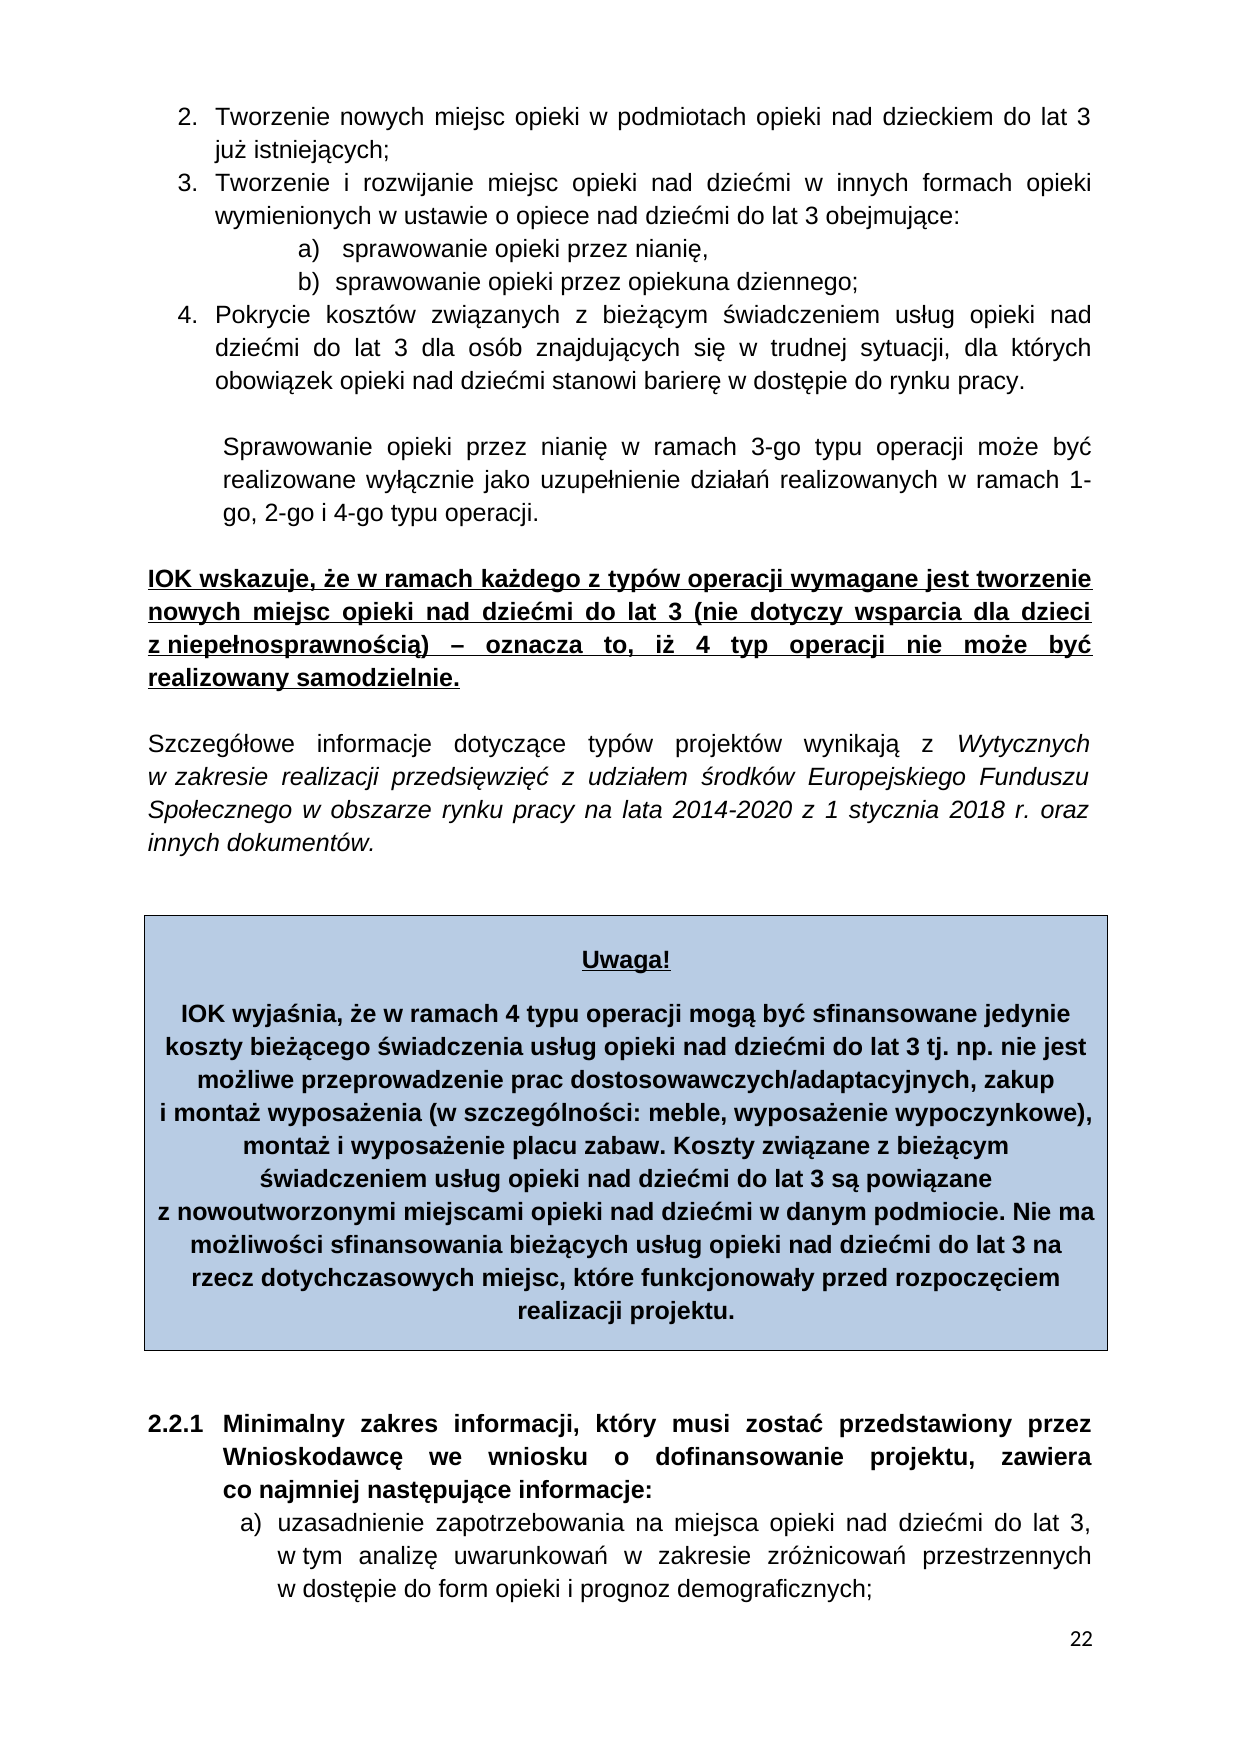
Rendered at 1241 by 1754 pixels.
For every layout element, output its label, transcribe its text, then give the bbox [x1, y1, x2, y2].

list Minimalny zakres informacji, który musi zostać przedstawiony przez Wnioskodawcę we wniosku o dofinansowanie projektu, zawiera co najmniej następujące informacje: [148, 1409, 1093, 1503]
list uzasadnienie zapotrzebowania na miejsca opieki nad dziećmi do lat 3, w tym analizę uwarunkowań w zakresie zróżnicowań przestrzennych w dostępie do form opieki i prognoz demograficznych; [240, 1508, 1093, 1603]
text Szczegółowe informacje dotyczące typów projektów wynikają z Wytycznych w zakresie realizacji przedsięwzięć z udziałem środków Europejskiego Funduszu Społecznego w obszarze rynku pracy na lata 2014-2020 z 1 stycznia 2018 r. oraz innych dokumentów. [148, 729, 1093, 857]
list Tworzenie i rozwijanie miejsc opieki nad dziećmi w innych formach opieki wymienionych w ustawie o opiece nad dziećmi do lat 3 obejmujące: [177, 168, 1093, 229]
list Pokrycie kosztów związanych z bieżącym świadczeniem usług opieki nad dziećmi do lat 3 dla osób znajdujących się w trudnej sytuacji, dla których obowiązek opieki nad dziećmi stanowi barierę w dostępie do rynku pracy. [177, 300, 1093, 395]
text IOK wskazuje, że w ramach każdego z typów operacji wymagane jest tworzenie nowych miejsc opieki nad dziećmi do lat 3 (nie dotyczy wsparcia dla dzieci z niepełnosprawnością) – oznacza to, iż 4 typ operacji nie może być realizowany samodzielnie. [148, 656, 1093, 692]
list Tworzenie nowych miejsc opieki w podmiotach opieki nad dzieckiem do lat 3 już istniejących; [177, 102, 1093, 163]
list sprawowanie opieki przez nianię, [298, 234, 1093, 263]
text Sprawowanie opieki przez nianię w ramach 3-go typu operacji może być realizowane wyłącznie jako uzupełnienie działań realizowanych w ramach 1-go, 2-go i 4-go typu operacji. [223, 432, 1093, 527]
list sprawowanie opieki przez opiekuna dziennego; [298, 267, 1093, 296]
text IOK wskazuje, że w ramach każdego z typów operacji wymagane jest tworzenie nowych miejsc opieki nad dziećmi do lat 3 (nie dotyczy wsparcia dla dzieci z niepełnosprawnością) – oznacza to, iż 4 typ operacji nie może być realizowany samodzielnie. [148, 590, 1093, 655]
text IOK wskazuje, że w ramach każdego z typów operacji wymagane jest tworzenie nowych miejsc opieki nad dziećmi do lat 3 (nie dotyczy wsparcia dla dzieci z niepełnosprawnością) – oznacza to, iż 4 typ operacji nie może być realizowany samodzielnie. [148, 564, 1093, 589]
table_header Uwaga! IOK wyjaśnia, że w ramach 4 typu operacji mogą być sfinansowane jedynie koszty bieżącego świadczenia usług opieki nad dziećmi do lat 3 tj. np. nie jest możliwe przeprowadzenie prac dostosowawczych/adaptacyjnych, zakup i montaż wyposażenia (w szczególności: meble, wyposażenie wypoczynkowe), montaż i wyposażenie placu zabaw. Koszty związane z bieżącym świadczeniem usług opieki nad dziećmi do lat 3 są powiązane z nowoutworzonymi miejscami opieki nad dziećmi w danym podmiocie. Nie ma możliwości sfinansowania bieżących usług opieki nad dziećmi do lat 3 na rzecz dotychczasowych miejsc, które funkcjonowały przed rozpoczęciem realizacji projektu. [145, 916, 1107, 1350]
